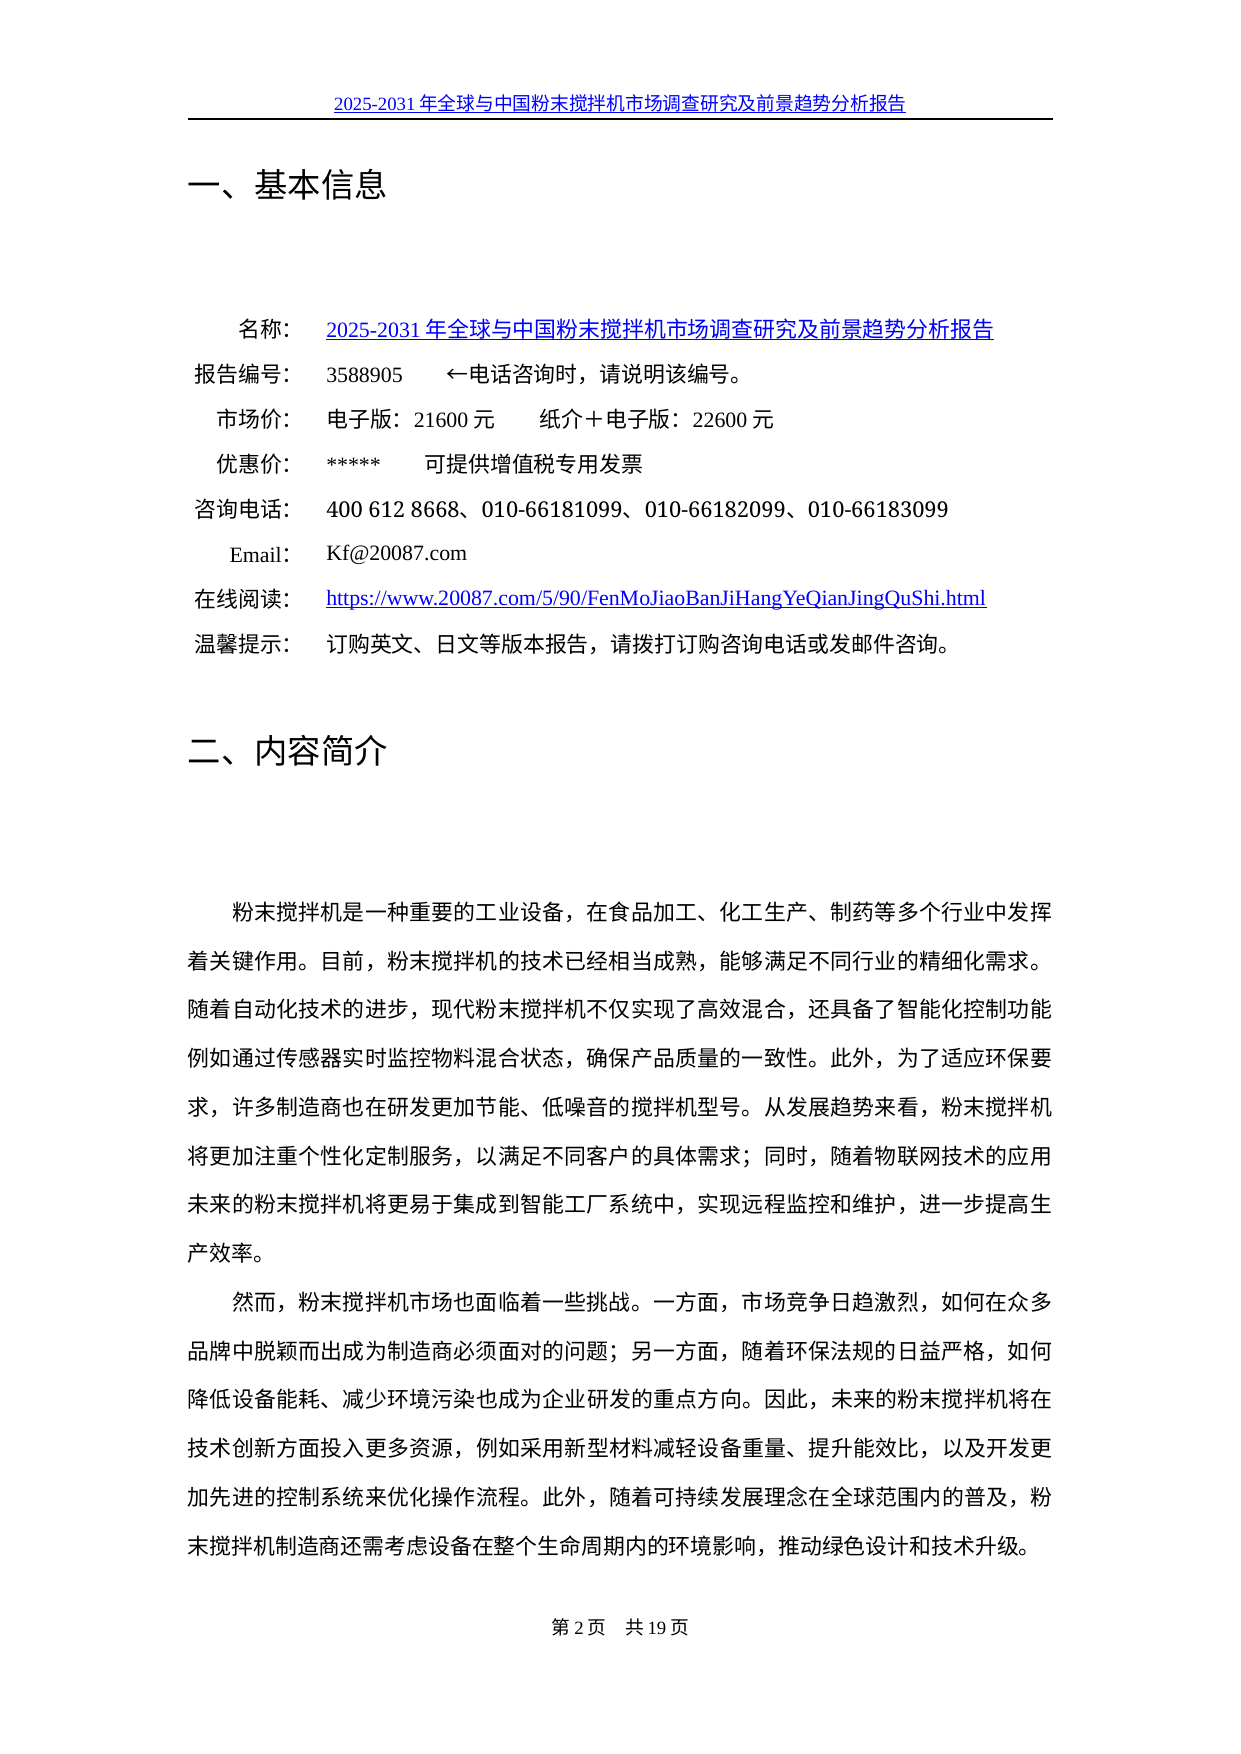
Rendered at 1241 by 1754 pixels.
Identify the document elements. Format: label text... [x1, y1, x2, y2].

table_cell 报告编号： [167, 357, 315, 402]
table_cell Email： [167, 537, 315, 582]
title 一、基本信息 [187, 150, 1053, 215]
table_cell Kf@20087.com [315, 537, 1073, 582]
table_cell 优惠价： [167, 447, 315, 492]
table_cell 咨询电话： [167, 492, 315, 537]
table_header 名称： [167, 312, 315, 357]
table_cell 电子版：21600 元 纸介＋电子版：22600 元 [315, 402, 1073, 447]
title 二、内容简介 [187, 717, 1053, 782]
table_cell 订购英文、日文等版本报告，请拨打订购咨询电话或发邮件咨询。 [315, 627, 1073, 672]
table_cell 在线阅读： [167, 582, 315, 627]
table_header 2025-2031年全球与中国粉末搅拌机市场调查研究及前景趋势分析报告 [315, 312, 1073, 357]
table_cell 温馨提示： [167, 627, 315, 672]
table_cell 3588905 ←电话咨询时，请说明该编号。 [315, 357, 1073, 402]
table_cell 市场价： [167, 402, 315, 447]
table_cell 400 612 8668、010-66181099、010-66182099、010-66183099 [315, 492, 1073, 537]
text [187, 894, 1053, 1561]
table_cell [315, 582, 1073, 627]
table_cell ***** 可提供增值税专用发票 [315, 447, 1073, 492]
